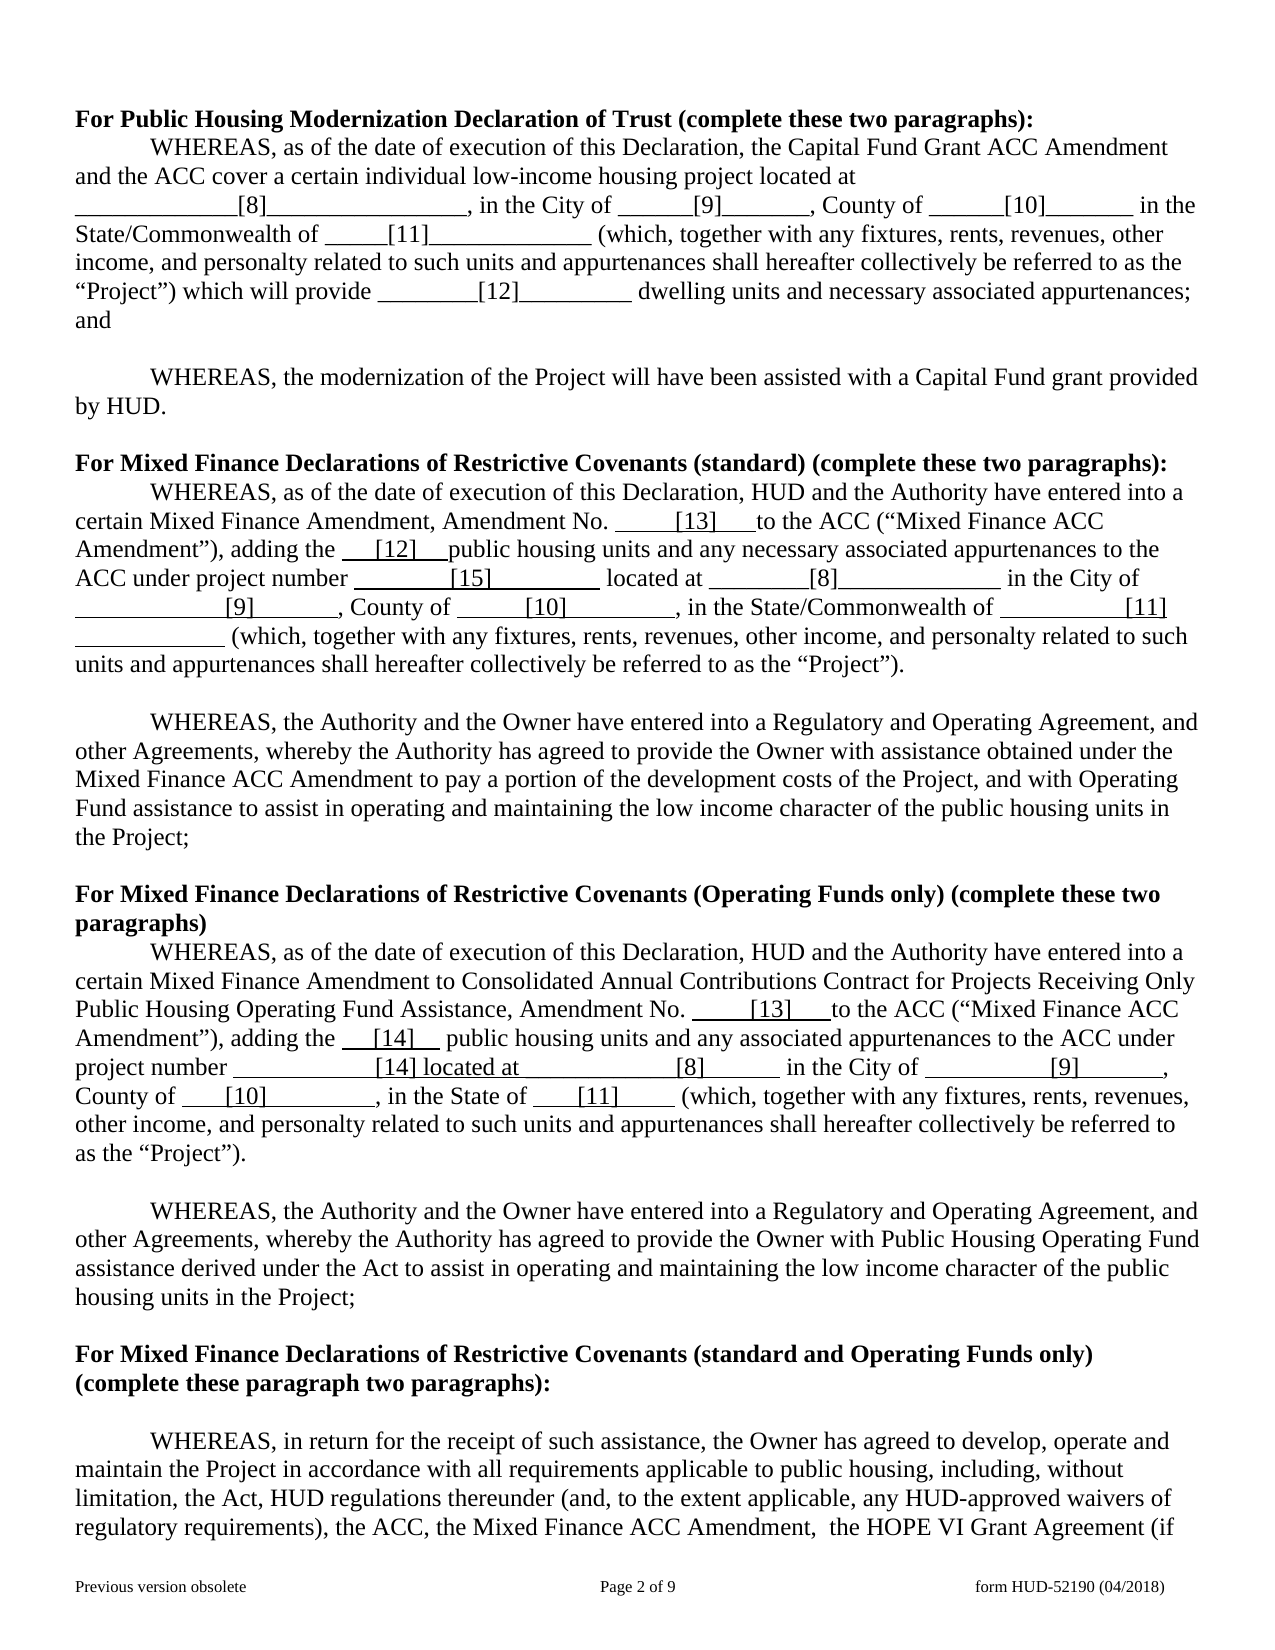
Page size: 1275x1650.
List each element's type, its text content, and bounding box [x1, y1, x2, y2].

text WHEREAS, as of the date of execution of this Declaration, the Capital Fund Grant ACC Amendment and the ACC cover a certain individual low-income housing project located at _____________[8]________________, in the City of ______[9]_______, County of ______[10]_______ in the State/Commonwealth of _____[11]_____________ (which, together with any fixtures, rents, revenues, other income, and personalty related to such units and appurtenances shall hereafter collectively be referred to as the “Project”) which will provide ________[12]_________ dwelling units and necessary associated appurtenances; and [75, 132, 1200, 334]
text WHEREAS, as of the date of execution of this Declaration, HUD and the Authority have entered into a certain Mixed Finance Amendment to Consolidated Annual Contributions Contract for Projects Receiving Only Public Housing Operating Fund Assistance, Amendment No. [13] to the ACC (“Mixed Finance ACC Amendment”), adding the [14] public housing units and any associated appurtenances to the ACC under project number [14] located at ____________[8] in the City of [9] , County of [10] , in the State of [11] (which, together with any fixtures, rents, revenues, other income, and personalty related to such units and appurtenances shall hereafter collectively be referred to as the “Project”). [75, 937, 1200, 1167]
text WHEREAS, the Authority and the Owner have entered into a Regulatory and Operating Agreement, and other Agreements, whereby the Authority has agreed to provide the Owner with Public Housing Operating Fund assistance derived under the Act to assist in operating and maintaining the low income character of the public housing units in the Project; [75, 1196, 1200, 1311]
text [75, 1426, 1200, 1541]
text For Mixed Finance Declarations of Restrictive Covenants (standard and Operating Funds only) (complete these paragraph two paragraphs): [75, 1339, 1200, 1397]
text WHEREAS, the Authority and the Owner have entered into a Regulatory and Operating Agreement, and other Agreements, whereby the Authority has agreed to provide the Owner with assistance obtained under the Mixed Finance ACC Amendment to pay a portion of the development costs of the Project, and with Operating Fund assistance to assist in operating and maintaining the low income character of the public housing units in the Project; [75, 707, 1200, 851]
text For Mixed Finance Declarations of Restrictive Covenants (standard) (complete these two paragraphs): [75, 448, 1200, 477]
text For Mixed Finance Declarations of Restrictive Covenants (Operating Funds only) (complete these two paragraphs) [75, 879, 1200, 937]
text For Public Housing Modernization Declaration of Trust (complete these two paragraphs): [75, 104, 1200, 132]
text WHEREAS, as of the date of execution of this Declaration, HUD and the Authority have entered into a certain Mixed Finance Amendment, Amendment No. [13] to the ACC (“Mixed Finance ACC Amendment”), adding the [12]__ public housing units and any necessary associated appurtenances to the ACC under project number [15] located at ________[8]_____________ in the City of [9] , County of [10] , in the State/Commonwealth of [11] (which, together with any fixtures, rents, revenues, other income, and personalty related to such units and appurtenances shall hereafter collectively be referred to as the “Project”). [75, 477, 1200, 678]
text WHEREAS, the modernization of the Project will have been assisted with a Capital Fund grant provided by HUD. [75, 362, 1200, 419]
